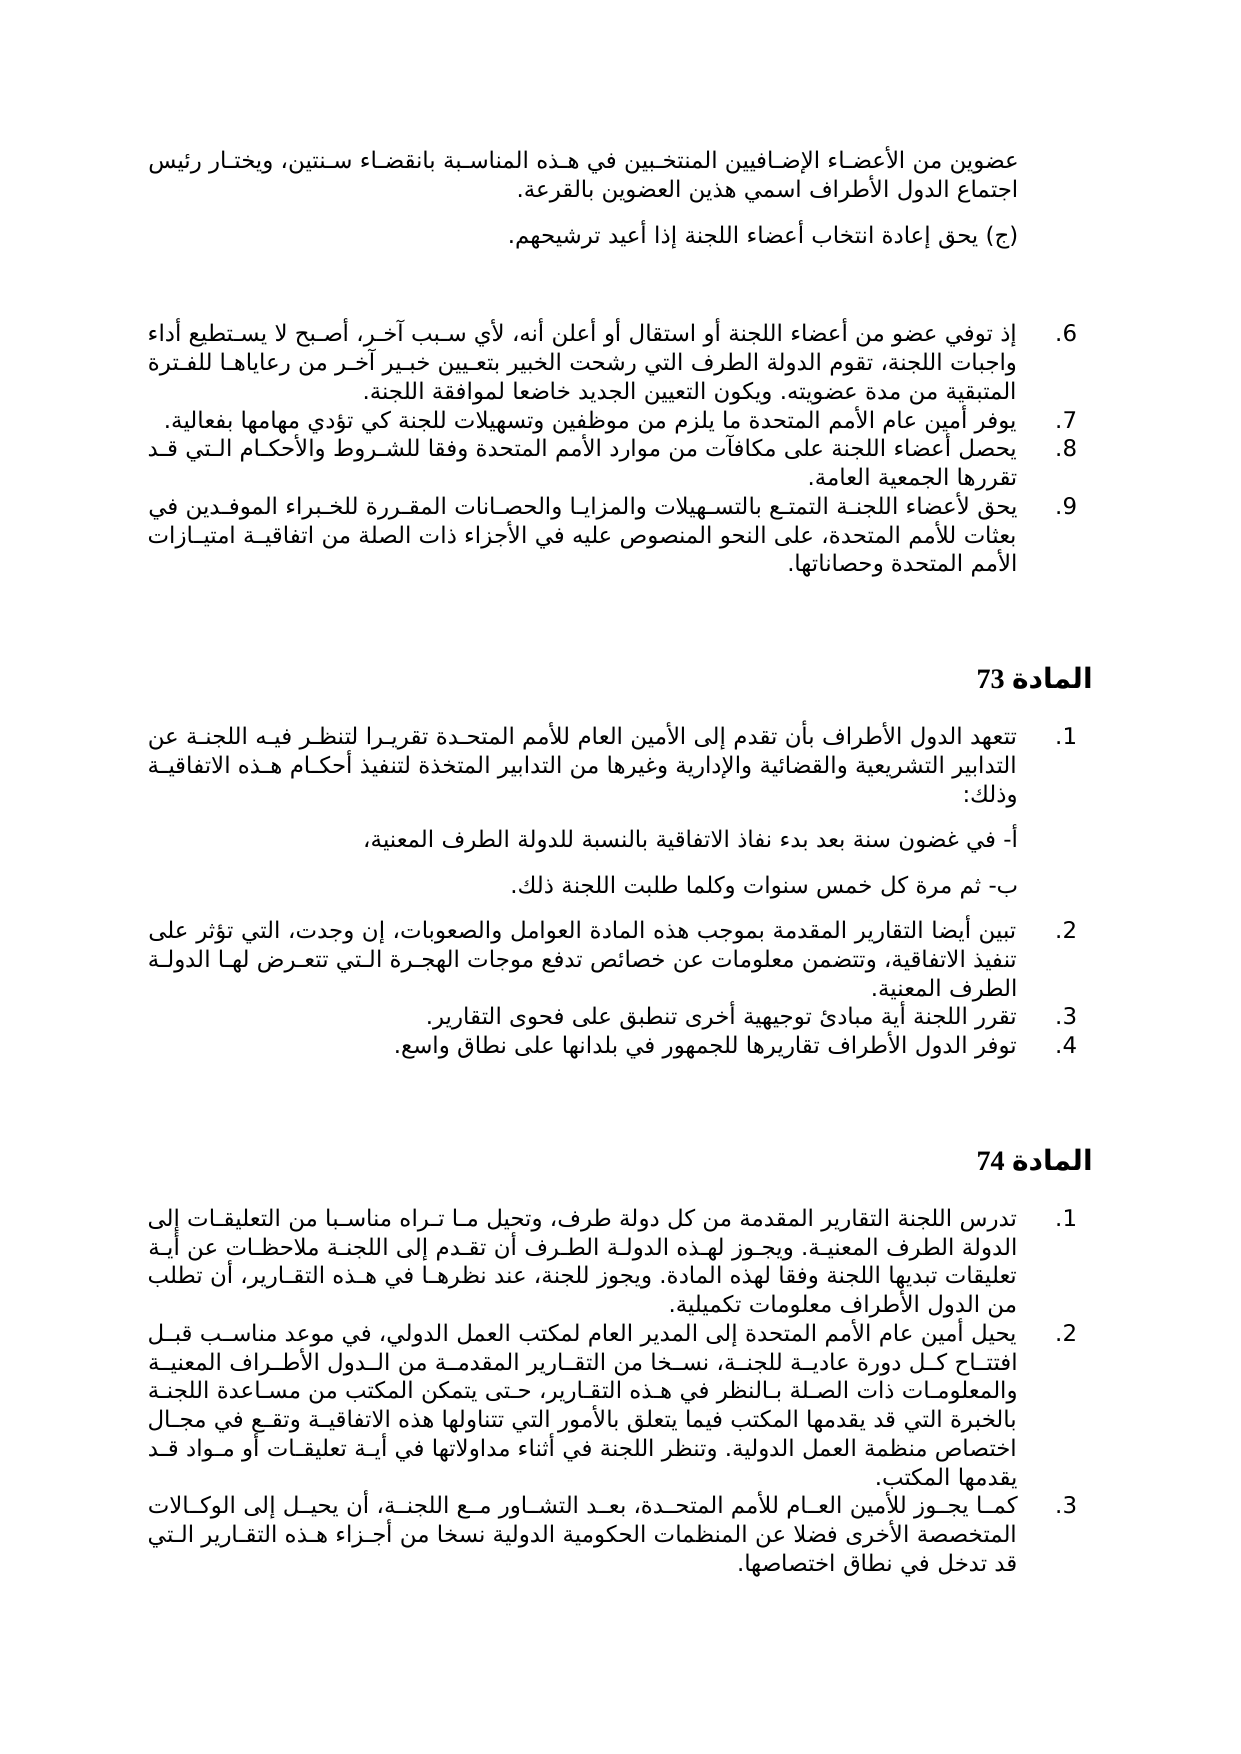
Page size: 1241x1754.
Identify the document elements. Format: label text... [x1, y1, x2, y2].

list تتعهد الدول الأطراف بأن تقدم إلى الأمين العام للأمم المتحدة تقريرا لتنظر فيه اللجنة عن التدابير التشريعية والقضائية والإدارية وغيرها من التدابير المتخذة لتنفيذ أحكام هذه الاتفاقية وذلك: [148, 723, 1055, 808]
text ب- ثم مرة كل خمس سنوات وكلما طلبت اللجنة ذلك. [148, 872, 1019, 898]
list يحصل أعضاء اللجنة على مكافآت من موارد الأمم المتحدة وفقا للشروط والأحكام التي قد تقررها الجمعية العامة. [148, 436, 1055, 491]
subtitle المادة 73 [148, 662, 1093, 694]
list يحق لأعضاء اللجنة التمتع بالتسهيلات والمزايا والحصانات المقررة للخبراء الموفدين في بعثات للأمم المتحدة، على النحو المنصوص عليه في الأجزاء ذات الصلة من اتفاقية امتيازات الأمم المتحدة وحصاناتها. [148, 493, 1055, 577]
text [148, 148, 1019, 203]
list تبين أيضا التقارير المقدمة بموجب هذه المادة العوامل والصعوبات، إن وجدت، التي تؤثر على تنفيذ الاتفاقية، وتتضمن معلومات عن خصائص تدفع موجات الهجرة التي تتعرض لها الدولة الطرف المعنية. [148, 917, 1055, 1001]
subtitle المادة 74 [148, 1144, 1093, 1176]
list تدرس اللجنة التقارير المقدمة من كل دولة طرف، وتحيل ما تراه مناسبا من التعليقات إلى الدولة الطرف المعنية. ويجوز لهذه الدولة الطرف أن تقدم إلى اللجنة ملاحظات عن أية تعليقات تبديها اللجنة وفقا لهذه المادة. ويجوز للجنة، عند نظرها في هذه التقارير، أن تطلب من الدول الأطراف معلومات تكميلية. [148, 1205, 1055, 1318]
list كما يجوز للأمين العام للأمم المتحدة، بعد التشاور مع اللجنة، أن يحيل إلى الوكالات المتخصصة الأخرى فضلا عن المنظمات الحكومية الدولية نسخا من أجزاء هذه التقارير التي قد تدخل في نطاق اختصاصها. [148, 1493, 1055, 1577]
list يحيل أمين عام الأمم المتحدة إلى المدير العام لمكتب العمل الدولي، في موعد مناسب قبل افتتاح كل دورة عادية للجنة، نسخا من التقارير المقدمة من الدول الأطراف المعنية والمعلومات ذات الصلة بالنظر في هذه التقارير، حتى يتمكن المكتب من مساعدة اللجنة بالخبرة التي قد يقدمها المكتب فيما يتعلق بالأمور التي تتناولها هذه الاتفاقية وتقع في مجال اختصاص منظمة العمل الدولية. وتنظر اللجنة في أثناء مداولاتها في أية تعليقات أو مواد قد يقدمها المكتب. [148, 1320, 1055, 1491]
list يوفر أمين عام الأمم المتحدة ما يلزم من موظفين وتسهيلات للجنة كي تؤدي مهامها بفعالية. [148, 407, 1055, 433]
list إذ توفي عضو من أعضاء اللجنة أو استقال أو أعلن أنه، لأي سبب آخر، أصبح لا يستطيع أداء واجبات اللجنة، تقوم الدولة الطرف التي رشحت الخبير بتعيين خبير آخر من رعاياها للفترة المتبقية من مدة عضويته. ويكون التعيين الجديد خاضعا لموافقة اللجنة. [148, 321, 1055, 405]
text (ج) يحق إعادة انتخاب أعضاء اللجنة إذا أعيد ترشيحهم. [148, 222, 1019, 248]
list توفر الدول الأطراف تقاريرها للجمهور في بلدانها على نطاق واسع. [148, 1032, 1055, 1059]
text أ- في غضون سنة بعد بدء نفاذ الاتفاقية بالنسبة للدولة الطرف المعنية، [148, 826, 1019, 853]
list تقرر اللجنة أية مبادئ توجيهية أخرى تنطبق على فحوى التقارير. [148, 1003, 1055, 1030]
